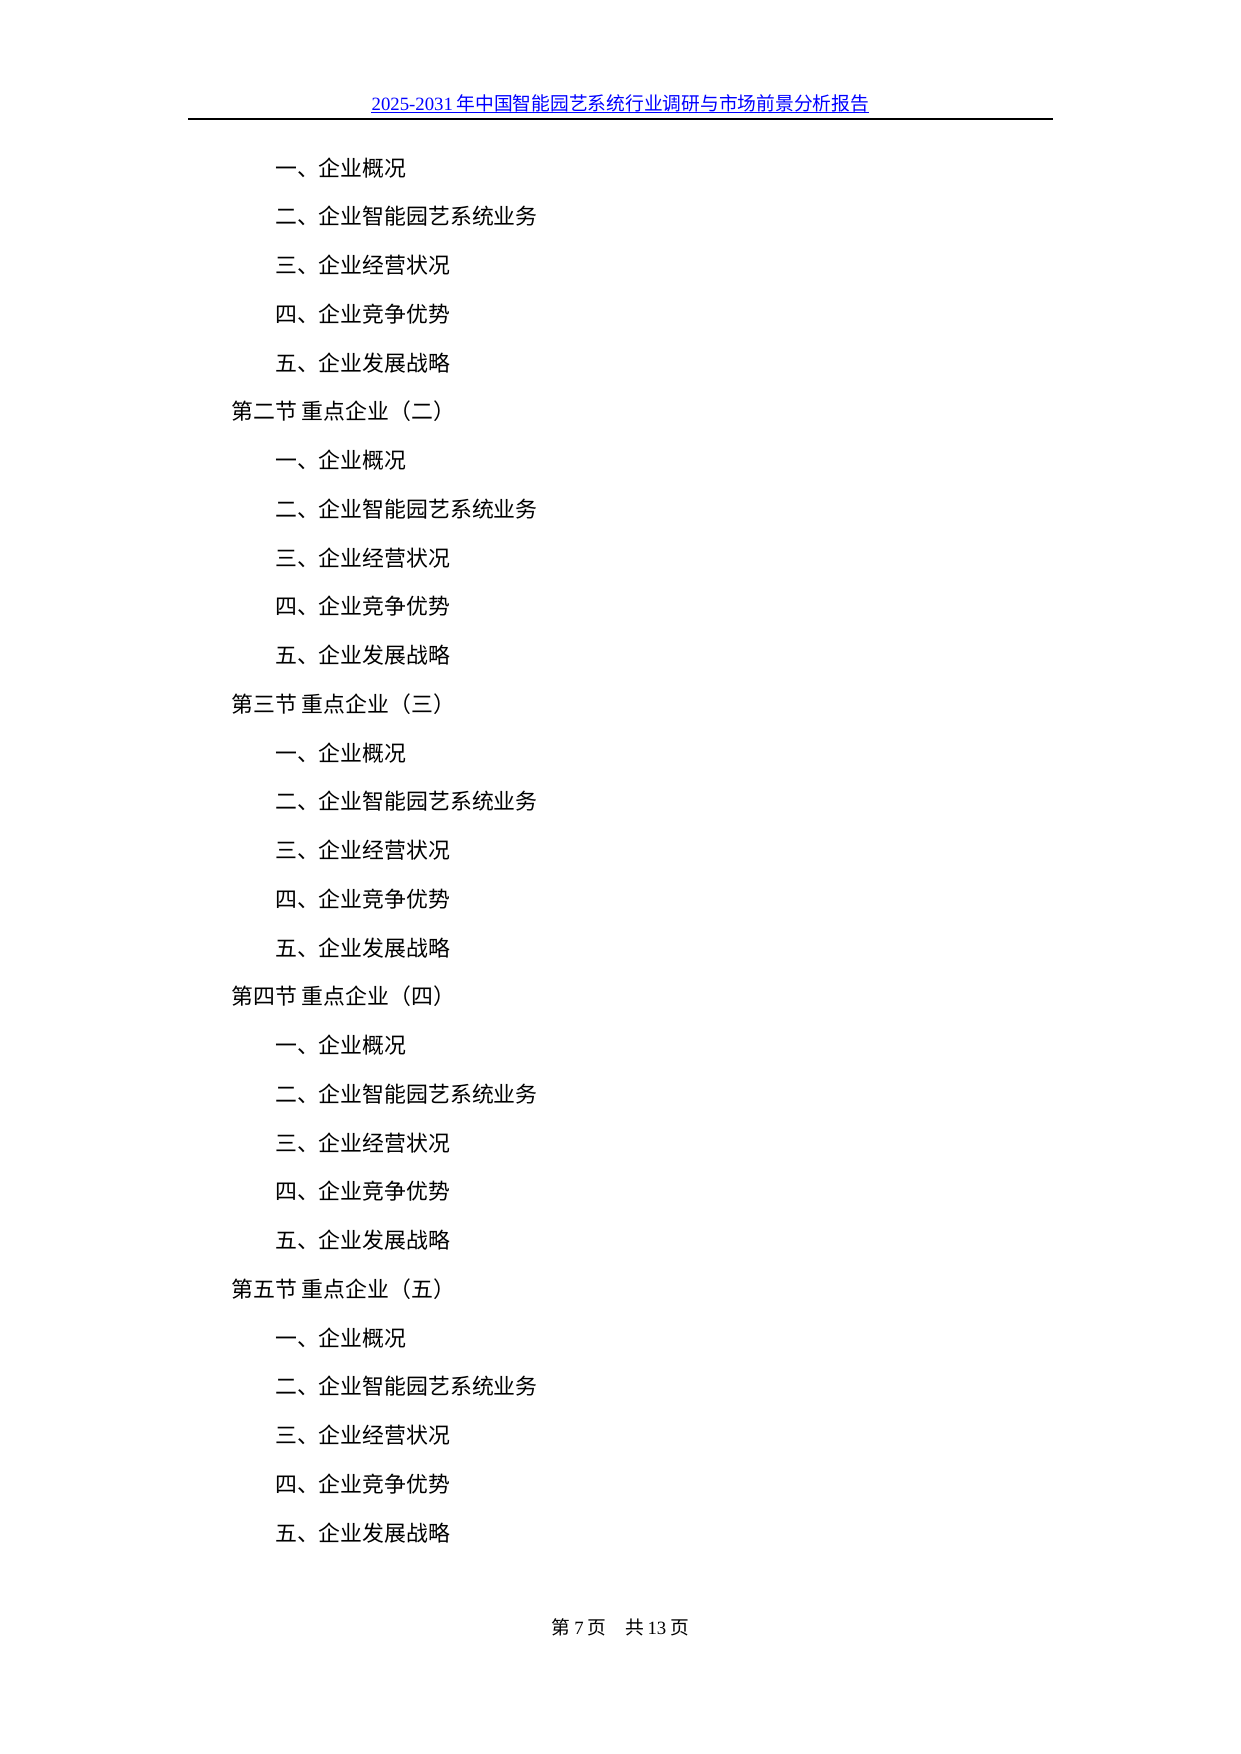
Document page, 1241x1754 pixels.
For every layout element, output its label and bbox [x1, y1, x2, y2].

text [187, 150, 1053, 1548]
